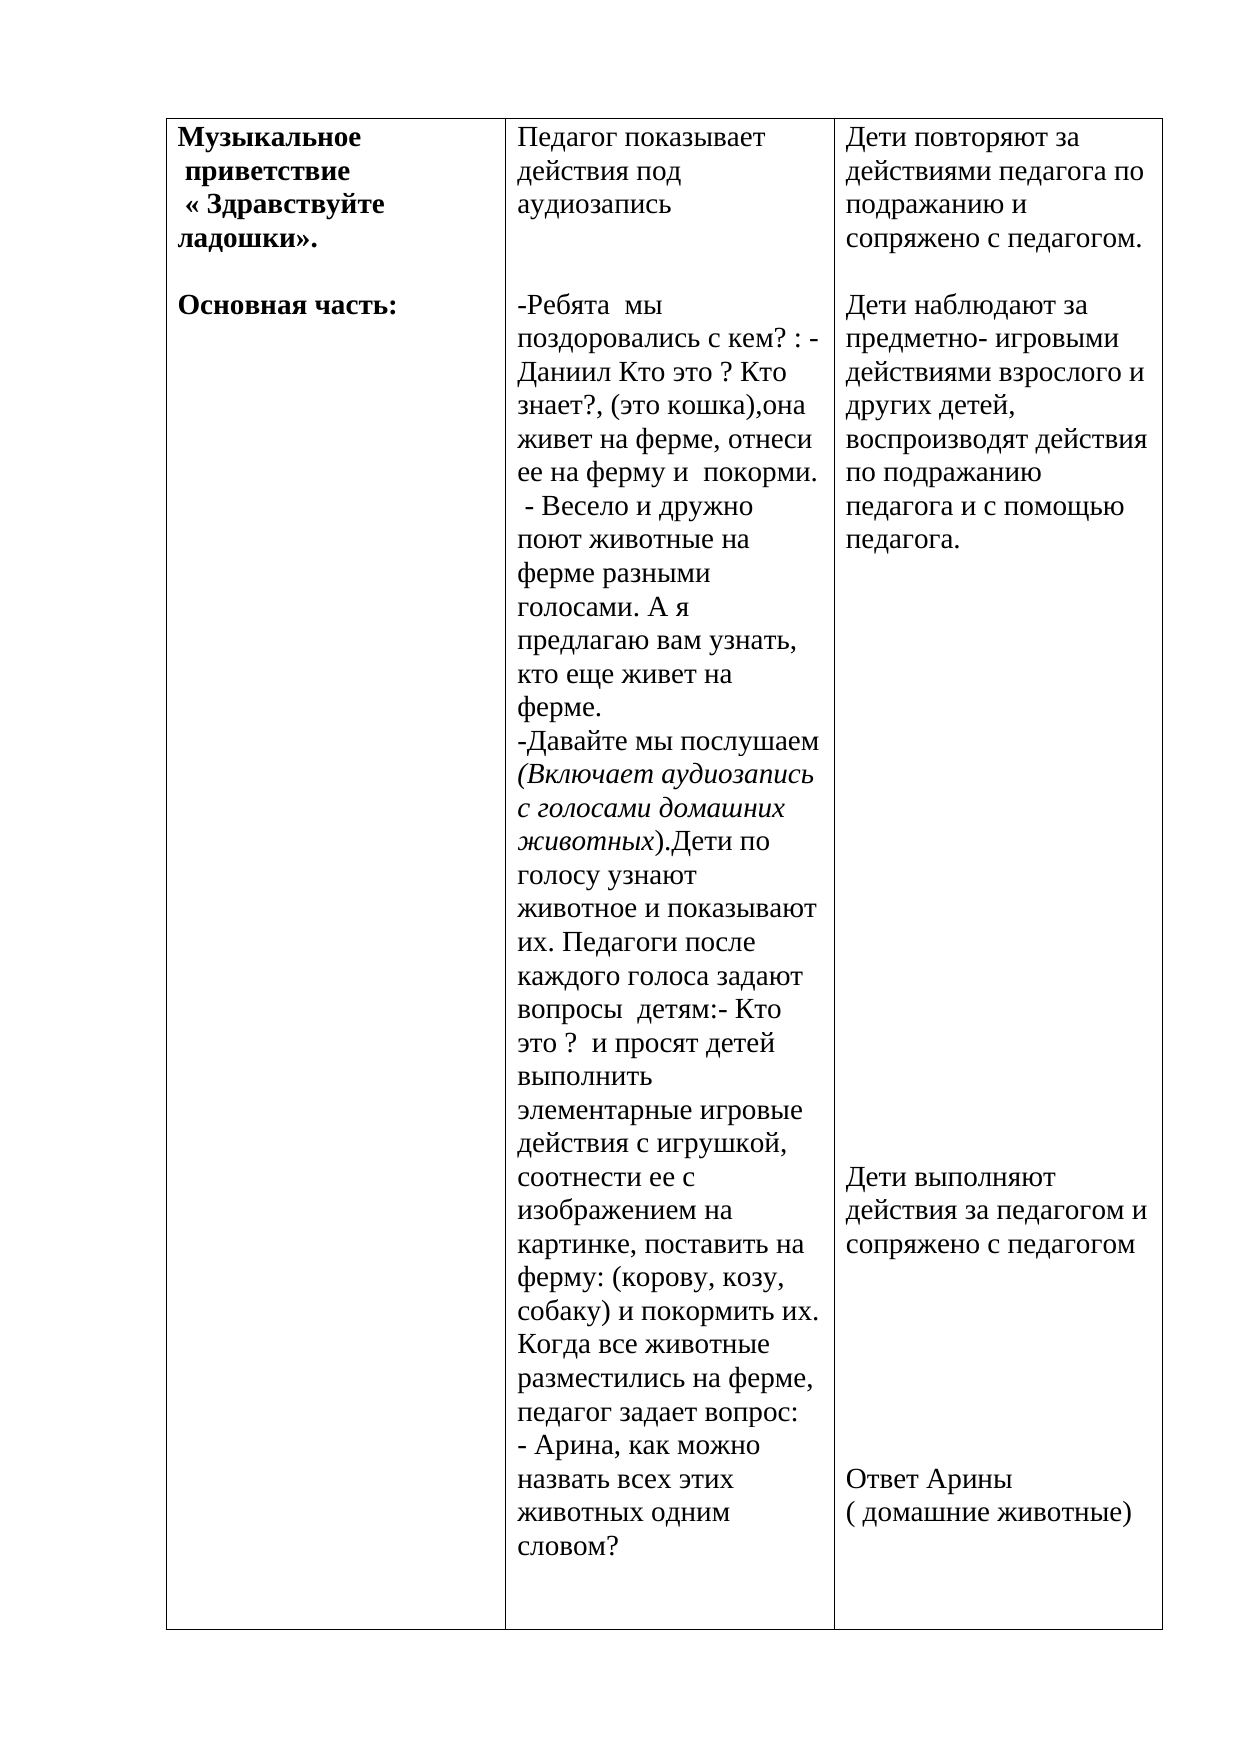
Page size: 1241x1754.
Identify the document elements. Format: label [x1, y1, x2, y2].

table_cell [167, 119, 505, 1628]
table_cell [835, 119, 1162, 1628]
table_cell [506, 119, 834, 1628]
